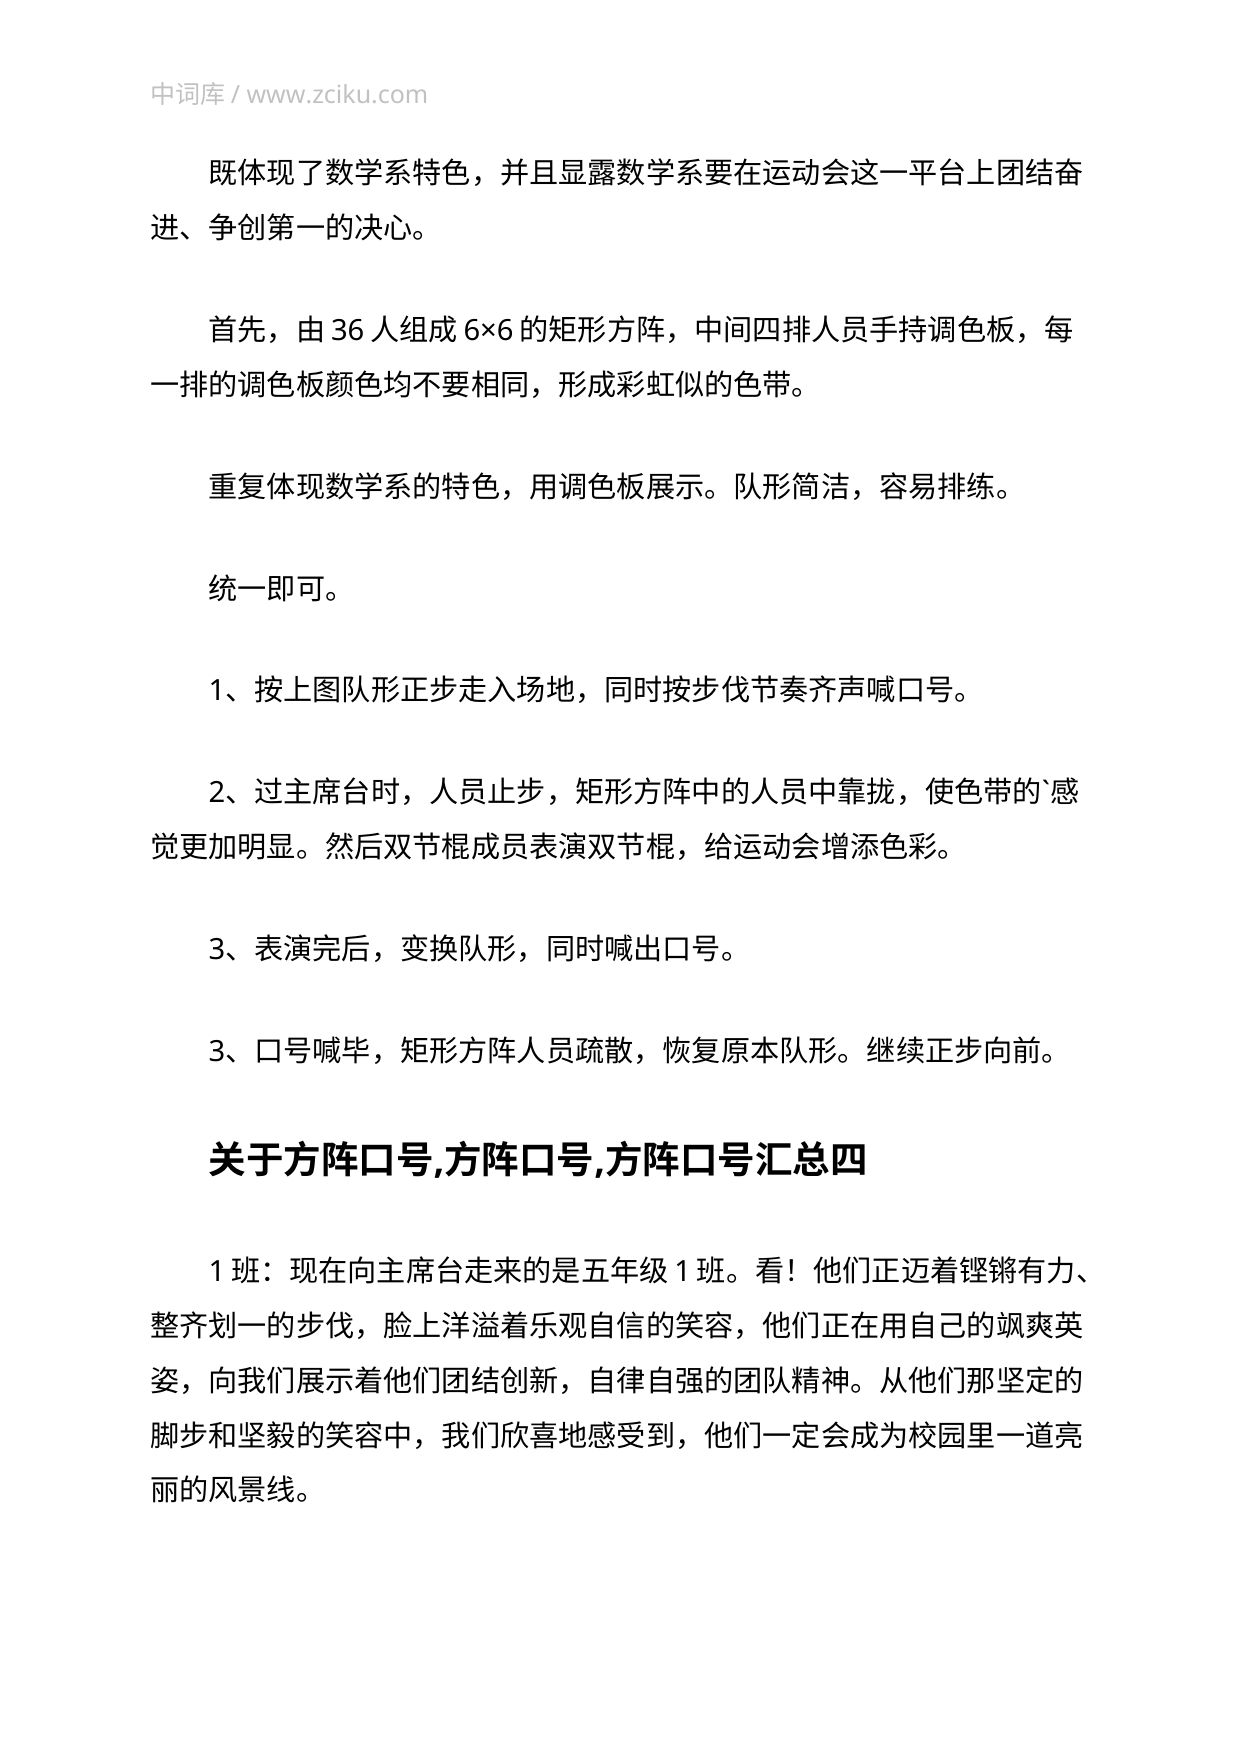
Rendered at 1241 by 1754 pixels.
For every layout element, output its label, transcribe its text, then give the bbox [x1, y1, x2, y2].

text 1班：现在向主席台走来的是五年级1班。看！他们正迈着铿锵有力、整齐划一的步伐，脸上洋溢着乐观自信的笑容，他们正在用自己的飒爽英姿，向我们展示着他们团结创新，自律自强的团队精神。从他们那坚定的脚步和坚毅的笑容中，我们欣喜地感受到，他们一定会成为校园里一道亮丽的风景线。 [150, 1247, 1090, 1509]
text 统一即可。 [150, 565, 1090, 607]
text 3、表演完后，变换队形，同时喊出口号。 [150, 926, 1090, 968]
text 既体现了数学系特色，并且显露数学系要在运动会这一平台上团结奋进、争创第一的决心。 [150, 150, 1090, 247]
text 3、口号喊毕，矩形方阵人员疏散，恢复原本队形。继续正步向前。 [150, 1028, 1090, 1070]
text 1、按上图队形正步走入场地，同时按步伐节奏齐声喊口号。 [150, 667, 1090, 709]
text 首先，由36人组成6×6的矩形方阵，中间四排人员手持调色板，每一排的调色板颜色均不要相同，形成彩虹似的色带。 [150, 307, 1090, 404]
text 重复体现数学系的特色，用调色板展示。队形简洁，容易排练。 [150, 463, 1090, 506]
text 关于方阵口号,方阵口号,方阵口号汇总四 [150, 1130, 1090, 1184]
text 2、过主席台时，人员止步，矩形方阵中的人员中靠拢，使色带的`感觉更加明显。然后双节棍成员表演双节棍，给运动会增添色彩。 [150, 769, 1090, 866]
